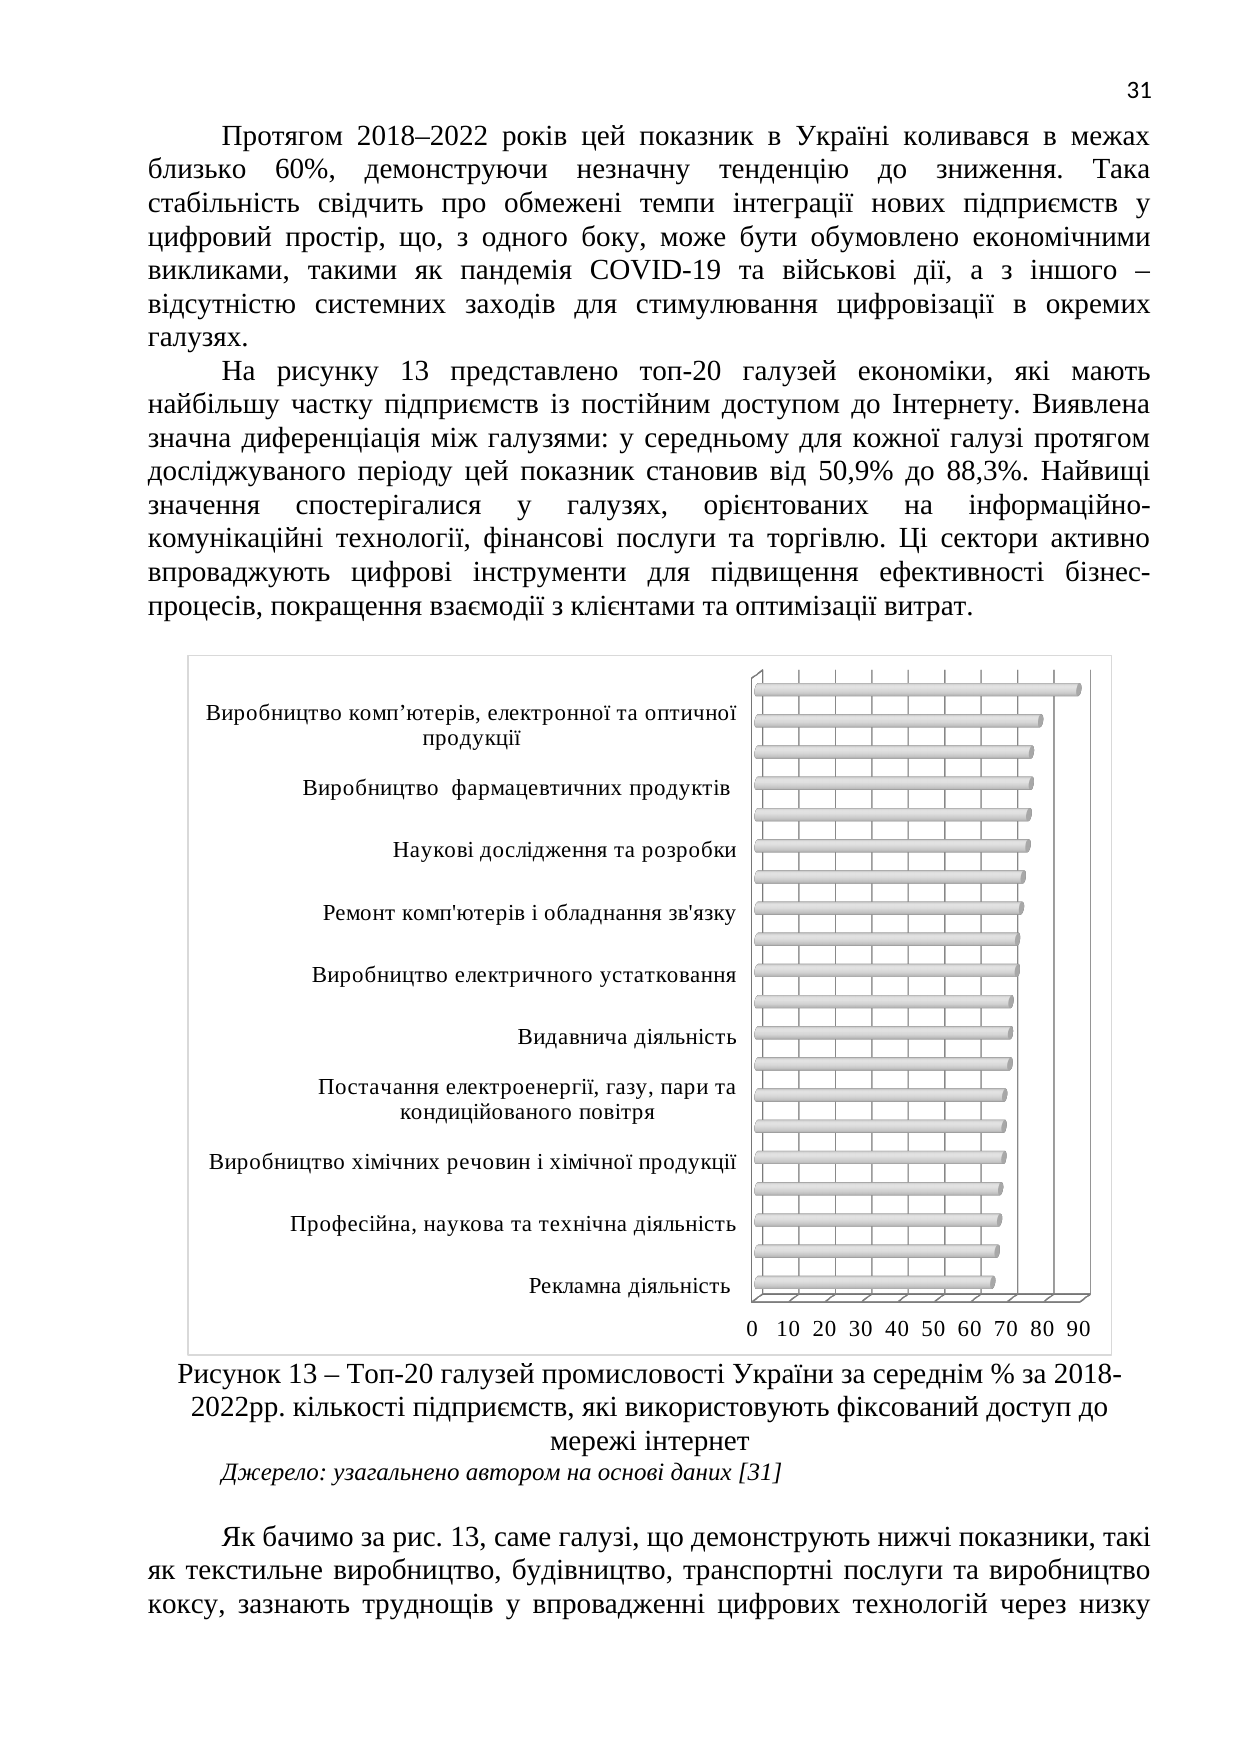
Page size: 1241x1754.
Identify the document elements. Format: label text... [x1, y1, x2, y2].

text Рисунок 13 – Топ-20 галузей промисловості України за середнім % за 2018-2022рр. кількості підприємств, які використовують фіксований доступ до мережі інтернет [148, 1356, 1152, 1457]
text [148, 1519, 1152, 1619]
text На рисунку 13 представлено топ-20 галузей економіки, які мають найбільшу частку підприємств із постійним доступом до Інтернету. Виявлена значна диференціація між галузями: у середньому для кожної галузі протягом досліджуваного періоду цей показник становив від 50,9% до 88,3%. Найвищі значення спостерігалися у галузях, орієнтованих на інформаційно-комунікаційні технології, фінансові послуги та торгівлю. Ці сектори активно впроваджують цифрові інструменти для підвищення ефективності бізнес-процесів, покращення взаємодії з клієнтами та оптимізації витрат. [148, 353, 1152, 621]
text Джерело: узагальнено автором на основі даних [31] [148, 1457, 1152, 1485]
text Протягом 2018–2022 років цей показник в Україні коливався в межах близько 60%, демонструючи незначну тенденцію до зниження. Така стабільність свідчить про обмежені темпи інтеграції нових підприємств у цифровий простір, що, з одного боку, може бути обумовлено економічними викликами, такими як пандемія COVID-19 та військові дії, а з іншого – відсутністю системних заходів для стимулювання цифровізації в окремих галузях. [148, 118, 1152, 353]
